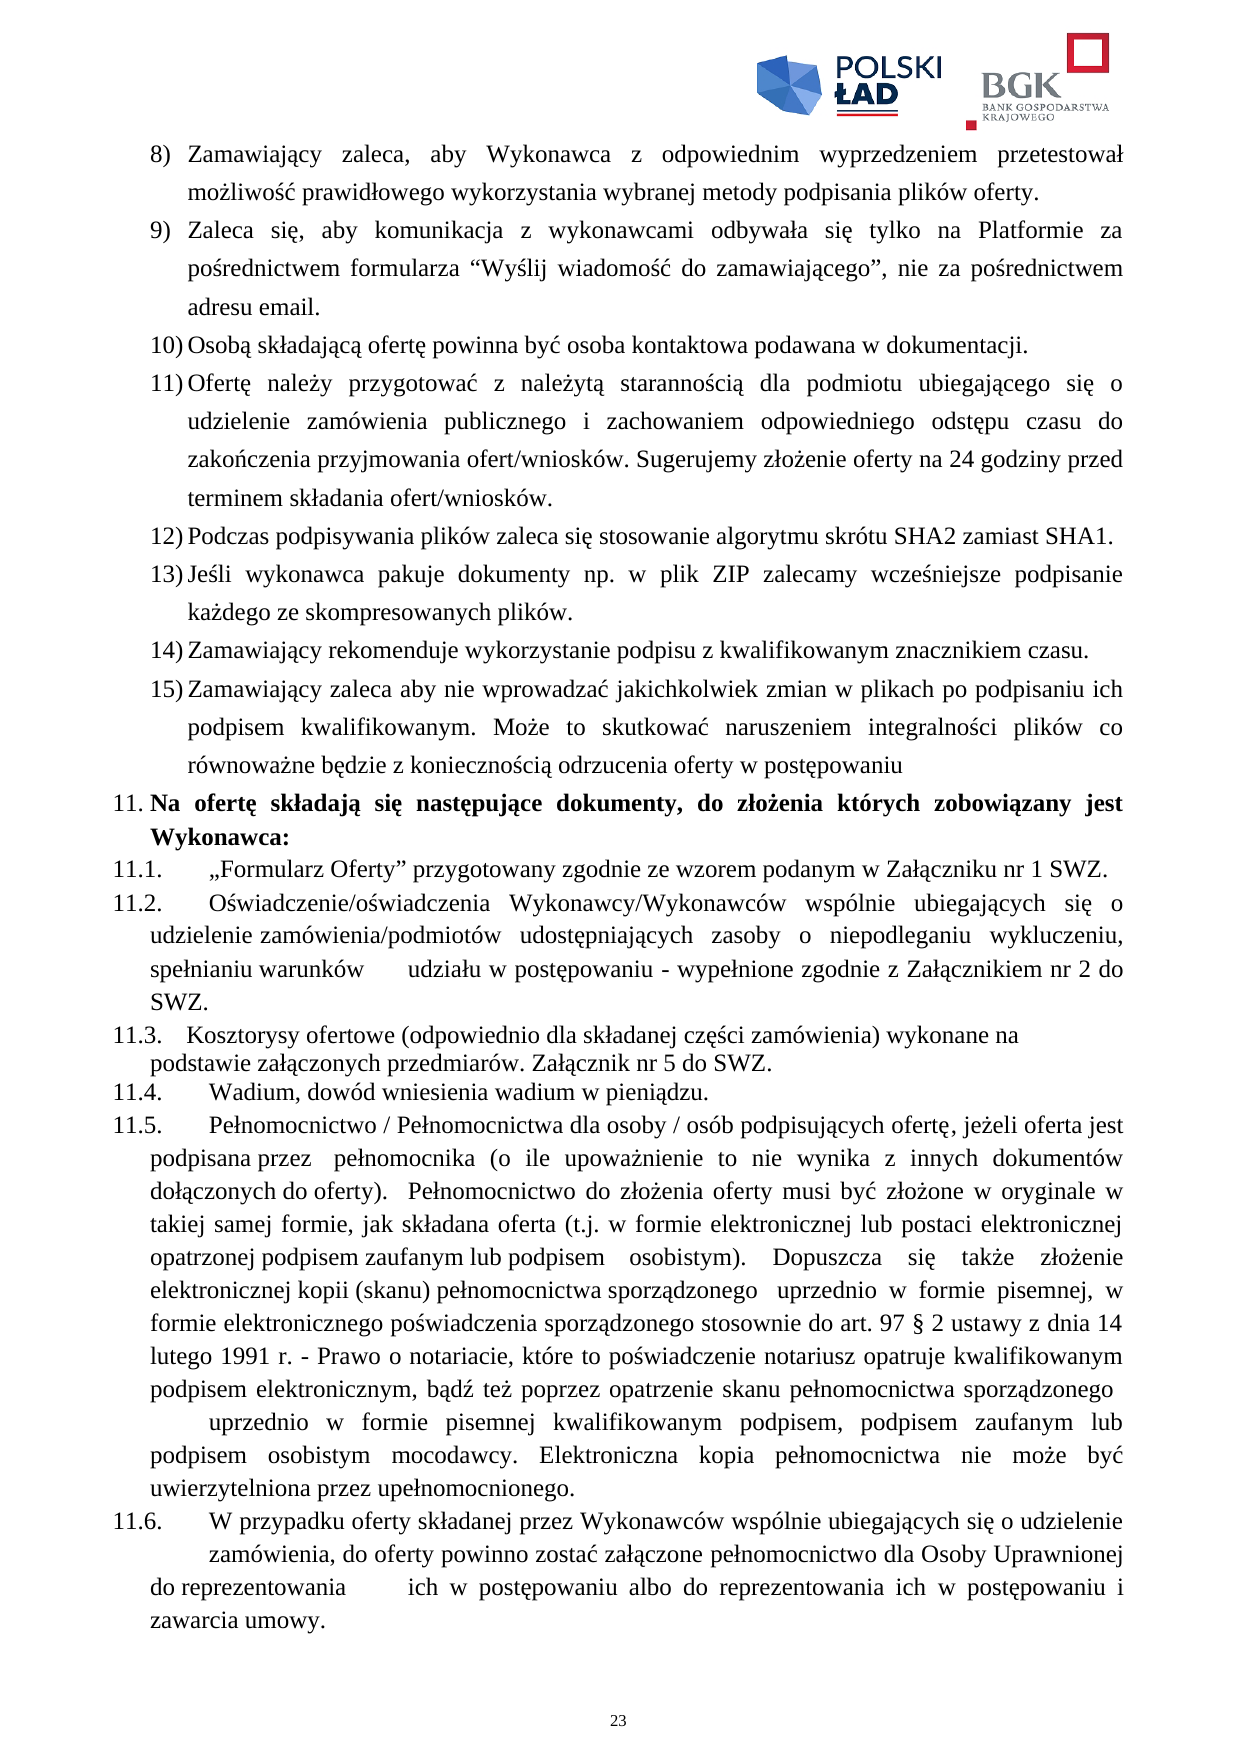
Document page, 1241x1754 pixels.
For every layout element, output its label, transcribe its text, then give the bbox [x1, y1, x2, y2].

list Osobą składającą ofertę powinna być osoba kontaktowa podawana w dokumentacji. [150, 330, 1124, 358]
list Zaleca się, aby komunikacja z wykonawcami odbywała się tylko na Platformie za pośrednictwem formularza “Wyślij wiadomość do zamawiającego”, nie za pośrednictwem adresu email. [150, 215, 1124, 320]
list Na ofertę składają się następujące dokumenty, do złożenia których zobowiązany jest Wykonawca: [112, 788, 1124, 850]
list Ofertę należy przygotować z należytą starannością dla podmiotu ubiegającego się o udzielenie zamówienia publicznego i zachowaniem odpowiedniego odstępu czasu do zakończenia przyjmowania ofert/wniosków. Sugerujemy złożenie oferty na 24 godziny przed terminem składania ofert/wniosków. [150, 368, 1124, 511]
list W przypadku oferty składanej przez Wykonawców wspólnie ubiegających się o udzielenie zamówienia, do oferty powinno zostać załączone pełnomocnictwo dla Osoby Uprawnionej do reprezentowania ich w postępowaniu albo do reprezentowania ich w postępowaniu i zawarcia umowy. [112, 1506, 1124, 1634]
list Wadium, dowód wniesienia wadium w pieniądzu. [112, 1077, 1124, 1106]
list Jeśli wykonawca pakuje dokumenty np. w plik ZIP zalecamy wcześniejsze podpisanie każdego ze skompresowanych plików. [150, 559, 1124, 626]
list Kosztorysy ofertowe (odpowiednio dla składanej części zamówienia) wykonane na podstawie załączonych przedmiarów. Załącznik nr 5 do SWZ. [112, 1020, 1124, 1077]
list Zamawiający zaleca aby nie wprowadzać jakichkolwiek zmian w plikach po podpisaniu ich podpisem kwalifikowanym. Może to skutkować naruszeniem integralności plików co równoważne będzie z koniecznością odrzucenia oferty w postępowaniu [150, 674, 1124, 779]
list „Formularz Oferty” przygotowany zgodnie ze wzorem podanym w Załączniku nr 1 SWZ. [112, 854, 1124, 883]
list Podczas podpisywania plików zaleca się stosowanie algorytmu skrótu SHA2 zamiast SHA1. [150, 521, 1124, 550]
list Pełnomocnictwo / Pełnomocnictwa dla osoby / osób podpisujących ofertę, jeżeli oferta jest podpisana przez pełnomocnika (o ile upoważnienie to nie wynika z innych dokumentów dołączonych do oferty). Pełnomocnictwo do złożenia oferty musi być złożone w oryginale w takiej samej formie, jak składana oferta (t.j. w formie elektronicznej lub postaci elektronicznej opatrzonej podpisem zaufanym lub podpisem osobistym). Dopuszcza się także złożenie elektronicznej kopii (skanu) pełnomocnictwa sporządzonego uprzednio w formie pisemnej, w formie elektronicznego poświadczenia sporządzonego stosownie do art. 97 § 2 ustawy z dnia 14 lutego 1991 r. - Prawo o notariacie, które to poświadczenie notariusz opatruje kwalifikowanym podpisem elektronicznym, bądź też poprzez opatrzenie skanu pełnomocnictwa sporządzonego uprzednio w formie pisemnej kwalifikowanym podpisem, podpisem zaufanym lub podpisem osobistym mocodawcy. Elektroniczna kopia pełnomocnictwa nie może być uwierzytelniona przez upełnomocnionego. [112, 1110, 1124, 1502]
list Zamawiający zaleca, aby Wykonawca z odpowiednim wyprzedzeniem przetestował możliwość prawidłowego wykorzystania wybranej metody podpisania plików oferty. [150, 139, 1124, 206]
list Zamawiający rekomenduje wykorzystanie podpisu z kwalifikowanym znacznikiem czasu. [150, 636, 1124, 664]
list Oświadczenie/oświadczenia Wykonawcy/Wykonawców wspólnie ubiegających się o udzielenie zamówienia/podmiotów udostępniających zasoby o niepodleganiu wykluczeniu, spełnianiu warunków udziału w postępowaniu - wypełnione zgodnie z Załącznikiem nr 2 do SWZ. [112, 888, 1124, 1015]
